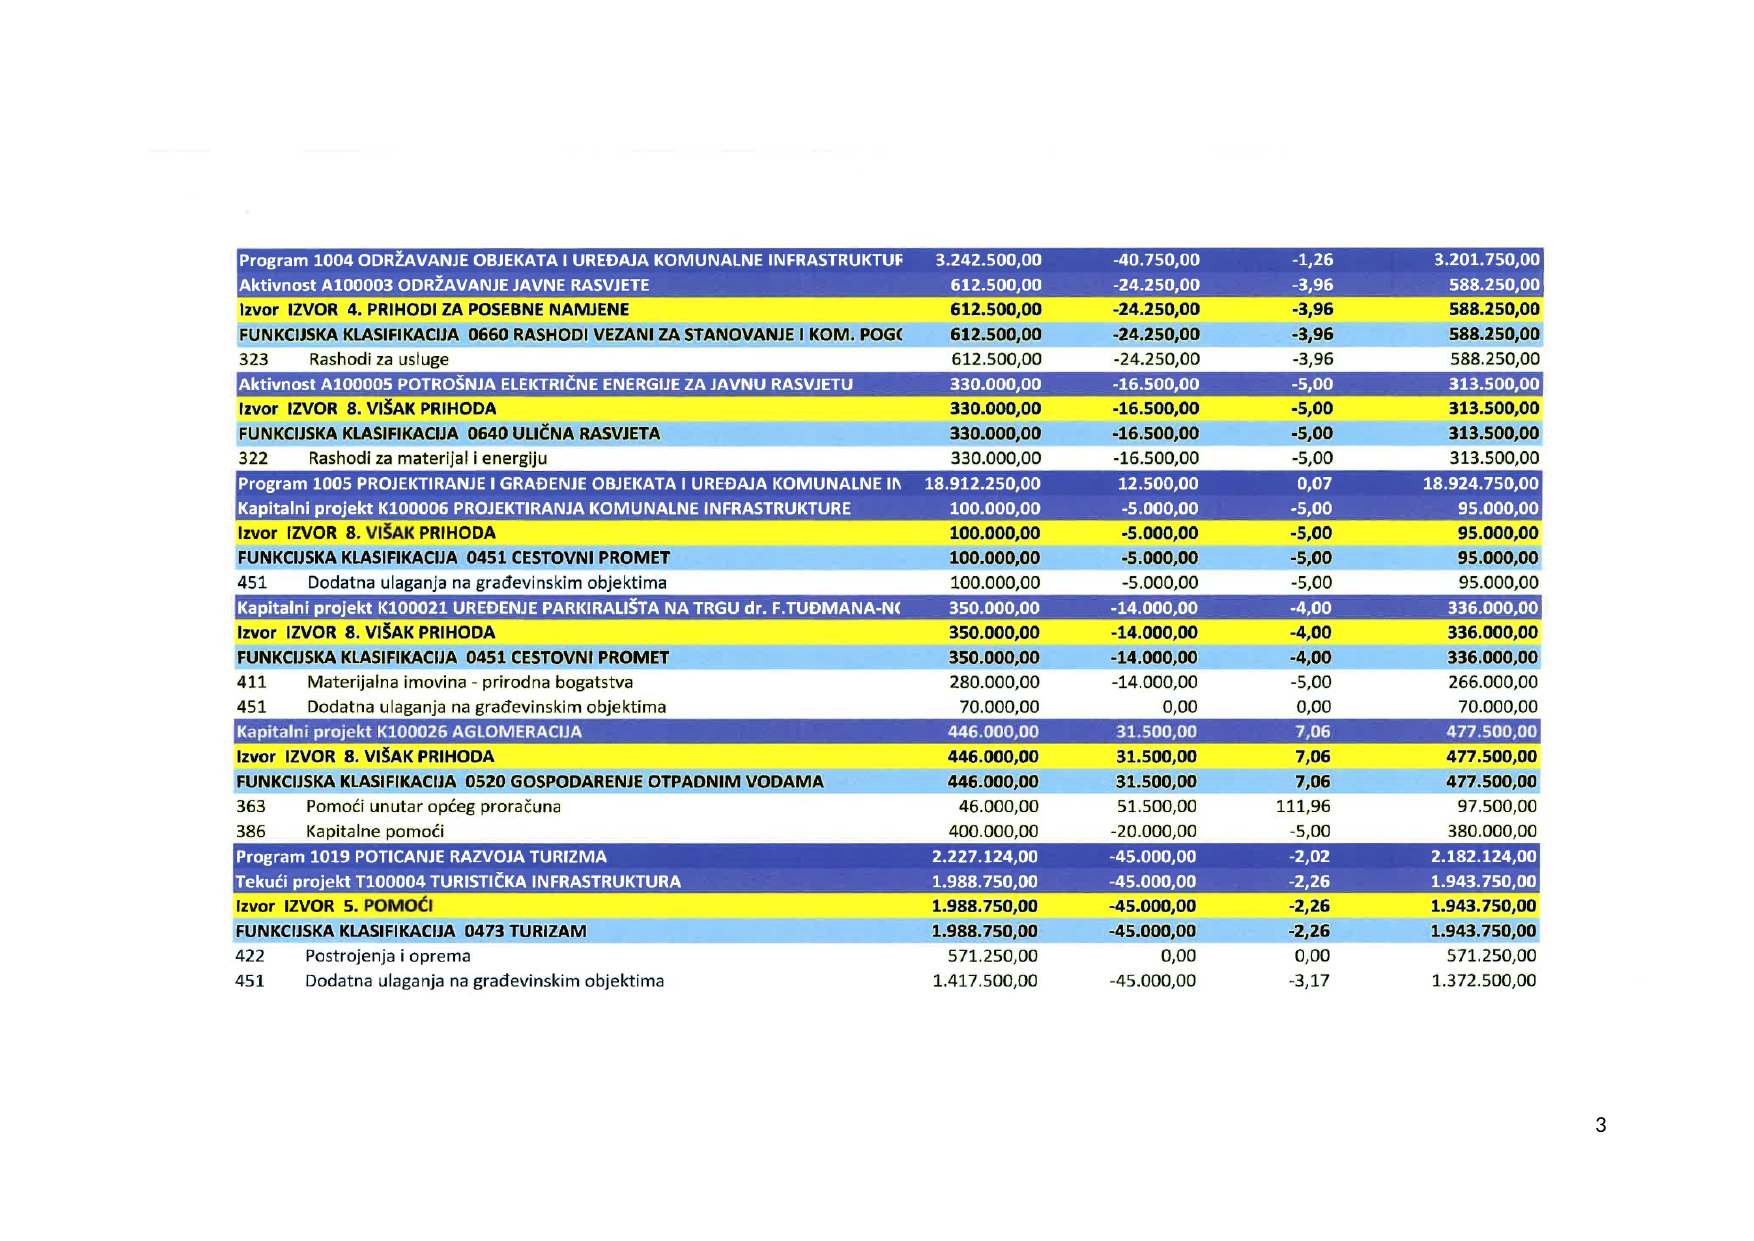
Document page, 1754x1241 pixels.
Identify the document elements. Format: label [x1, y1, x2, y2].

picture [147, 147, 1643, 1093]
